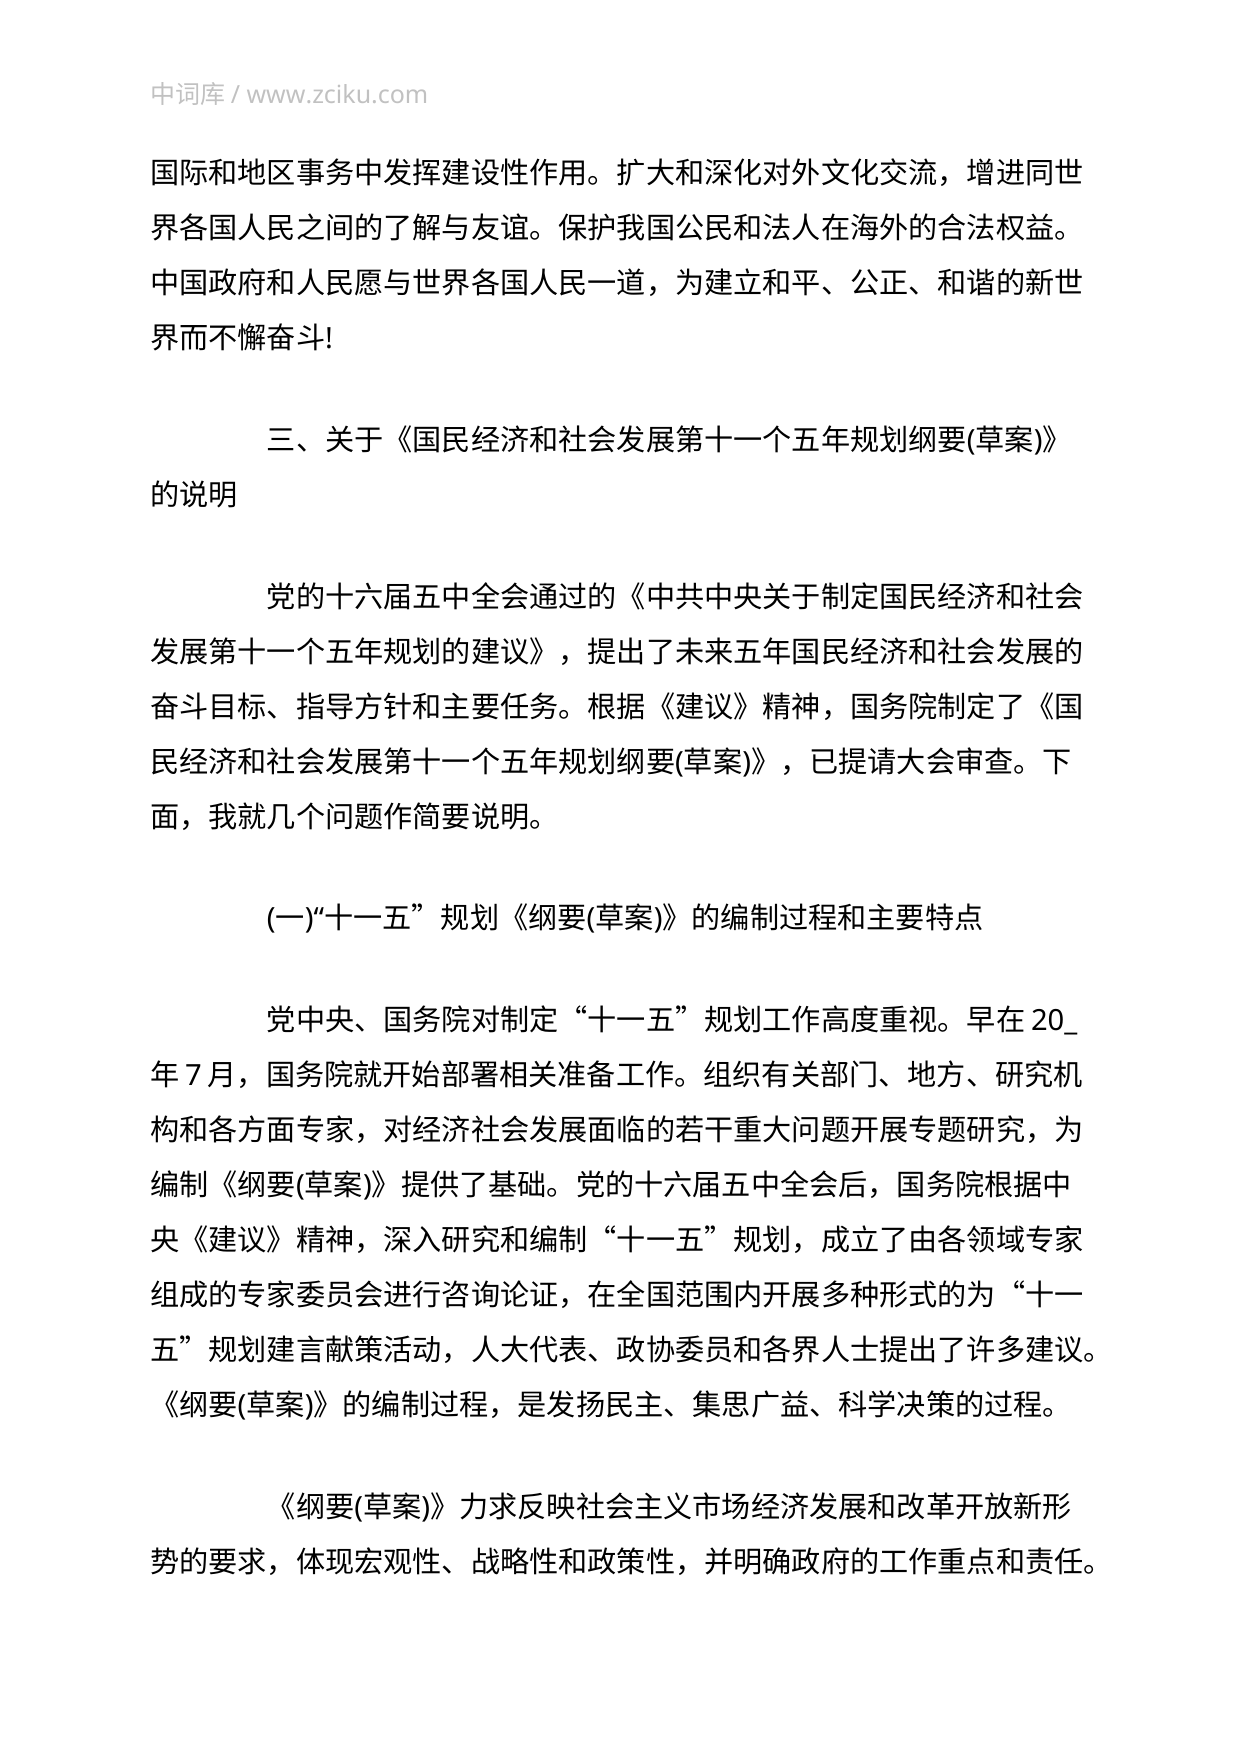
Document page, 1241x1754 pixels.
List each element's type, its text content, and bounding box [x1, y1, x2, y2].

text 党中央、国务院对制定“十一五”规划工作高度重视。早在20_年7月，国务院就开始部署相关准备工作。组织有关部门、地方、研究机构和各方面专家，对经济社会发展面临的若干重大问题开展专题研究，为编制《纲要(草案)》提供了基础。党的十六届五中全会后，国务院根据中央《建议》精神，深入研究和编制“十一五”规划，成立了由各领域专家组成的专家委员会进行咨询论证，在全国范围内开展多种形式的为“十一五”规划建言献策活动，人大代表、政协委员和各界人士提出了许多建议。《纲要(草案)》的编制过程，是发扬民主、集思广益、科学决策的过程。 [150, 997, 1090, 1424]
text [150, 1483, 1090, 1581]
text 党的十六届五中全会通过的《中共中央关于制定国民经济和社会发展第十一个五年规划的建议》，提出了未来五年国民经济和社会发展的奋斗目标、指导方针和主要任务。根据《建议》精神，国务院制定了《国民经济和社会发展第十一个五年规划纲要(草案)》，已提请大会审查。下面，我就几个问题作简要说明。 [150, 573, 1090, 835]
text (一)“十一五”规划《纲要(草案)》的编制过程和主要特点 [150, 895, 1090, 937]
text 三、关于《国民经济和社会发展第十一个五年规划纲要(草案)》的说明 [150, 417, 1090, 514]
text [150, 150, 1090, 357]
